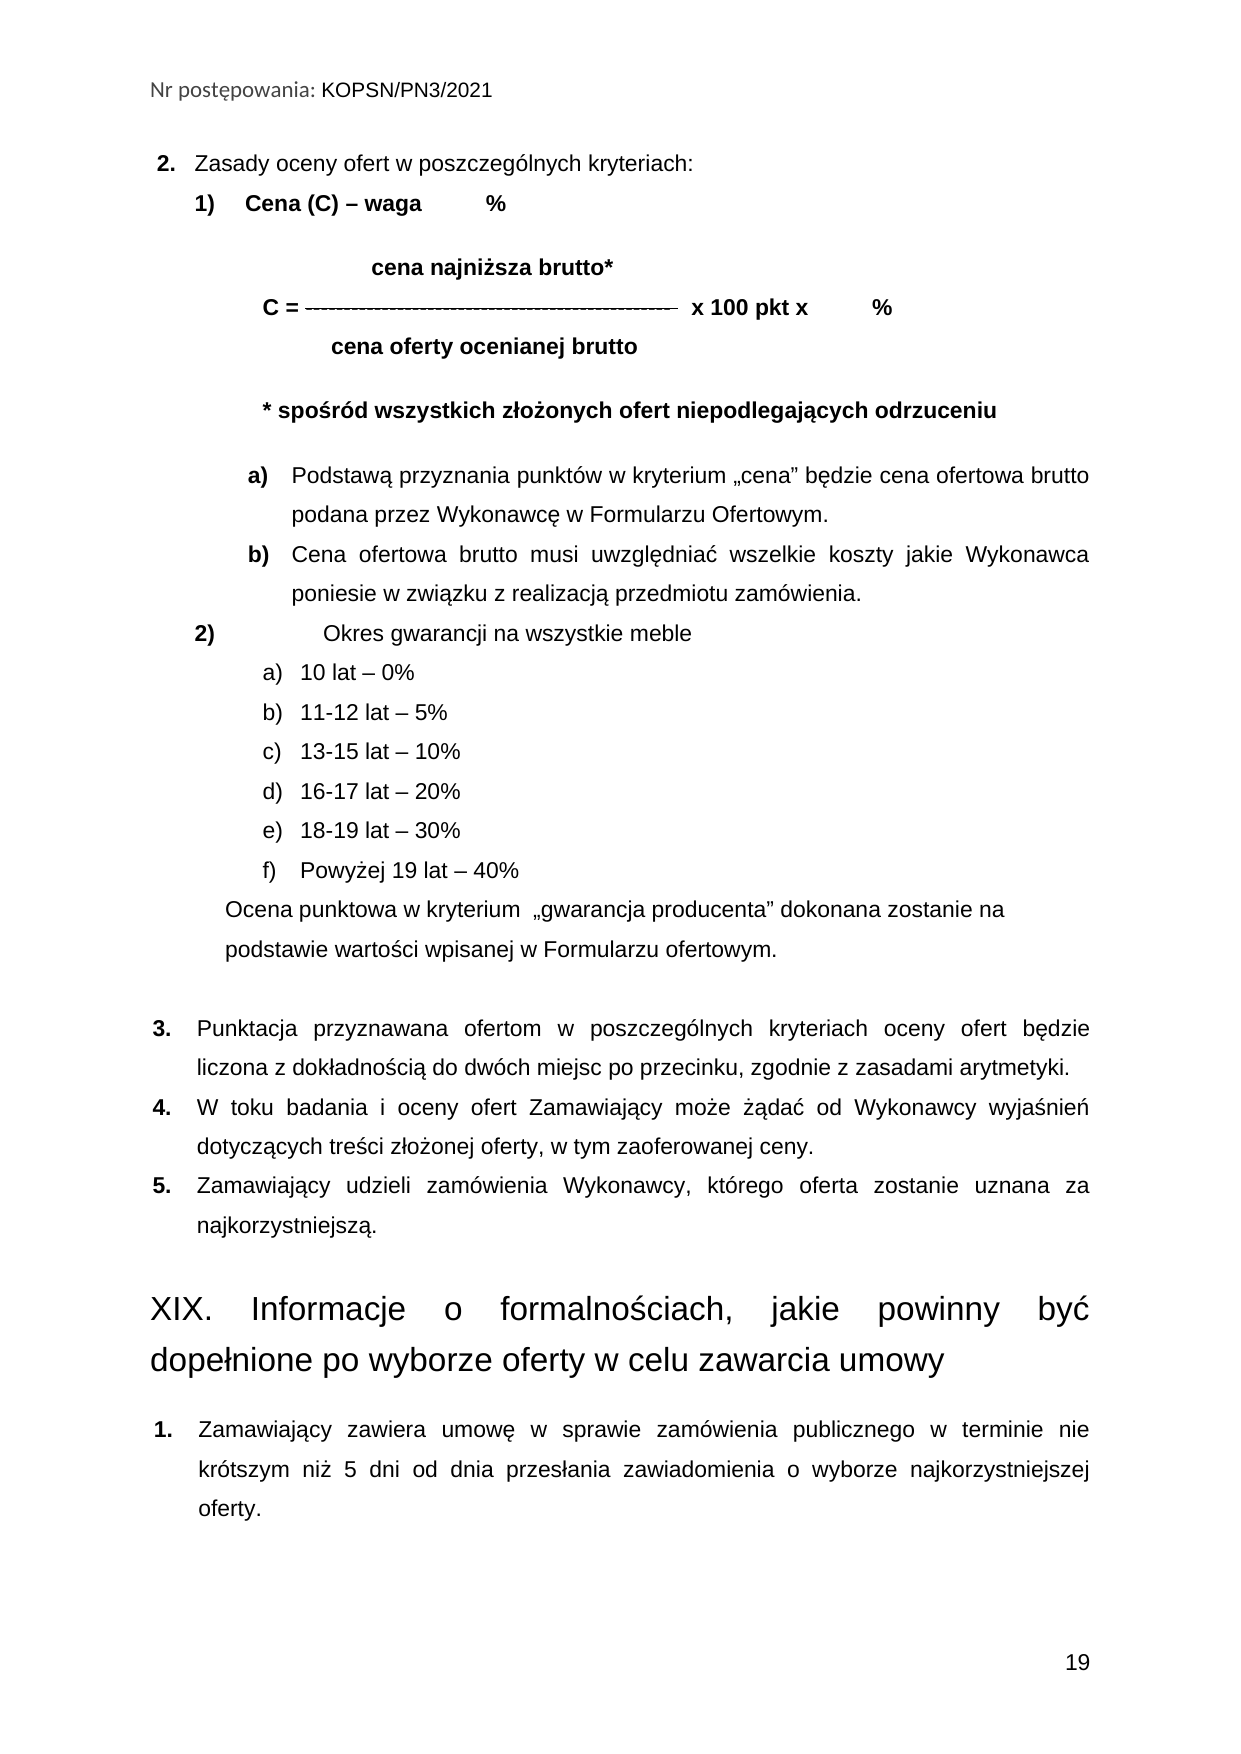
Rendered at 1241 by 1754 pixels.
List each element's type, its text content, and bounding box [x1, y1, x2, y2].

text Ocena punktowa w kryterium „gwarancja producenta” dokonana zostanie na podstawie wartości wpisanej w Formularzu ofertowym. [225, 896, 1090, 962]
list 13-15 lat – 10% [262, 738, 1090, 764]
list 16-17 lat – 20% [262, 778, 1090, 804]
list Powyżej 19 lat – 40% [262, 857, 1090, 883]
list Zasady oceny ofert w poszczególnych kryteriach: [157, 150, 1090, 176]
text C = ------------------------------------------------ x 100 pkt x % [262, 293, 1090, 320]
text cena oferty ocenianej brutto [331, 333, 1090, 359]
list W toku badania i oceny ofert Zamawiający może żądać od Wykonawcy wyjaśnień dotyczących treści złożonej oferty, w tym zaoferowanej ceny. [152, 1093, 1090, 1159]
list Okres gwarancji na wszystkie meble [194, 620, 1090, 646]
list Podstawą przyznania punktów w kryterium „cena” będzie cena ofertowa brutto podana przez Wykonawcę w Formularzu Ofertowym. [248, 462, 1090, 528]
list Cena ofertowa brutto musi uwzględniać wszelkie koszty jakie Wykonawca poniesie w związku z realizacją przedmiotu zamówienia. [248, 541, 1090, 607]
text * spośród wszystkich złożonych ofert niepodlegających odrzuceniu [189, 397, 1090, 424]
list Punktacja przyznawana ofertom w poszczególnych kryteriach oceny ofert będzie liczona z dokładnością do dwóch miejsc po przecinku, zgodnie z zasadami arytmetyki. [152, 1014, 1090, 1080]
text cena najniższa brutto* [371, 254, 1090, 280]
list 11-12 lat – 5% [262, 699, 1090, 725]
list 10 lat – 0% [262, 659, 1090, 686]
list Cena (C) – waga % [194, 189, 1090, 216]
list Zamawiający udzieli zamówienia Wykonawcy, którego oferta zostanie uznana za najkorzystniejszą. [152, 1172, 1090, 1238]
subtitle XIX. Informacje o formalnościach, jakie powinny być dopełnione po wyborze oferty w celu zawarcia umowy [150, 1289, 1090, 1378]
list Zamawiający zawiera umowę w sprawie zamówienia publicznego w terminie nie krótszym niż 5 dni od dnia przesłania zawiadomienia o wyborze najkorzystniejszej oferty. [154, 1416, 1090, 1521]
list 18-19 lat – 30% [262, 817, 1090, 843]
